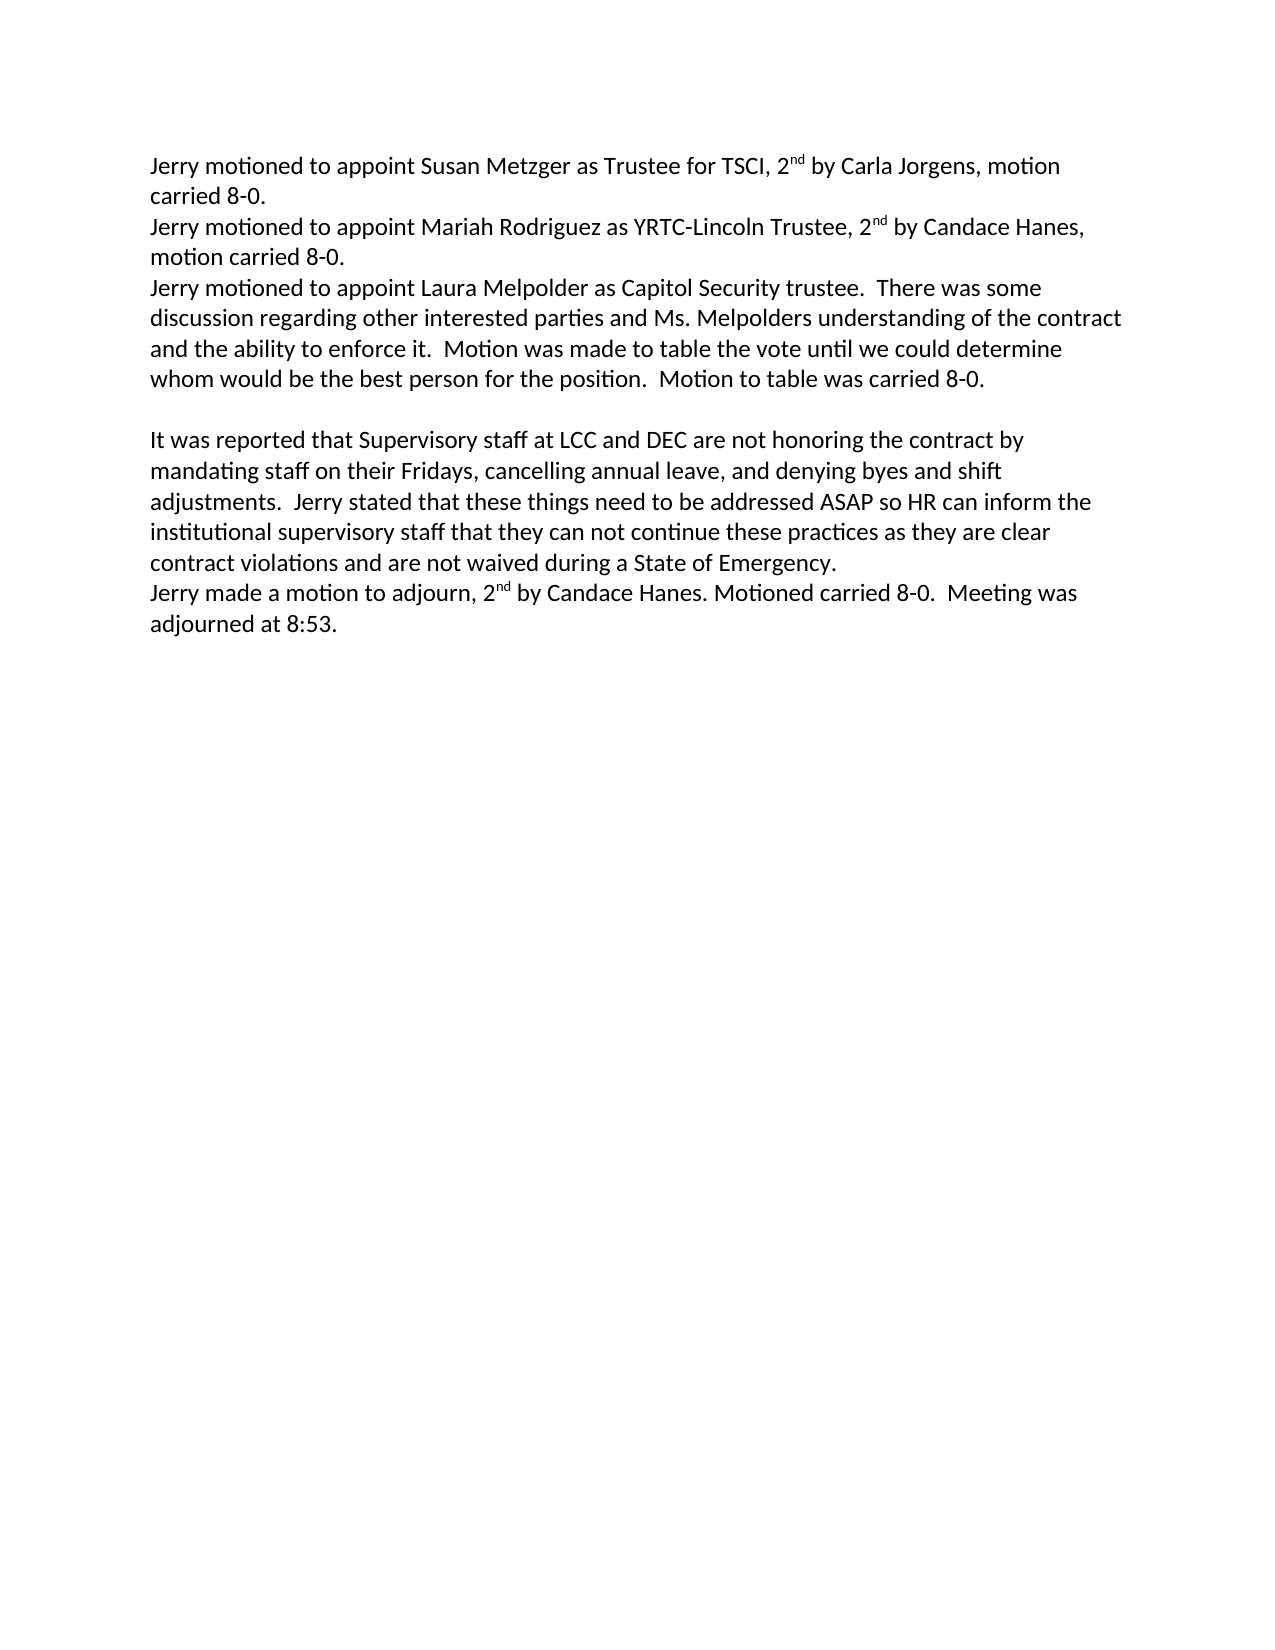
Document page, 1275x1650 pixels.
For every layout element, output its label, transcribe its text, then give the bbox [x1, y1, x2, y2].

text Jerry motioned to appoint Susan Metzger as Trustee for TSCI, 2nd by Carla Jorgens, motion carried 8-0. [150, 150, 1125, 211]
text It was reported that Supervisory staff at LCC and DEC are not honoring the contract by mandating staff on their Fridays, cancelling annual leave, and denying byes and shift adjustments. Jerry stated that these things need to be addressed ASAP so HR can inform the institutional supervisory staff that they can not continue these practices as they are clear contract violations and are not waived during a State of Emergency. [150, 425, 1125, 577]
text Jerry motioned to appoint Mariah Rodriguez as YRTC-Lincoln Trustee, 2nd by Candace Hanes, motion carried 8-0. [150, 211, 1125, 272]
text Jerry motioned to appoint Laura Melpolder as Capitol Security trustee. There was some discussion regarding other interested parties and Ms. Melpolders understanding of the contract and the ability to enforce it. Motion was made to table the vote until we could determine whom would be the best person for the position. Motion to table was carried 8-0. [150, 272, 1125, 394]
text Jerry made a motion to adjourn, 2nd by Candace Hanes. Motioned carried 8-0. Meeting was adjourned at 8:53. [150, 577, 1125, 638]
